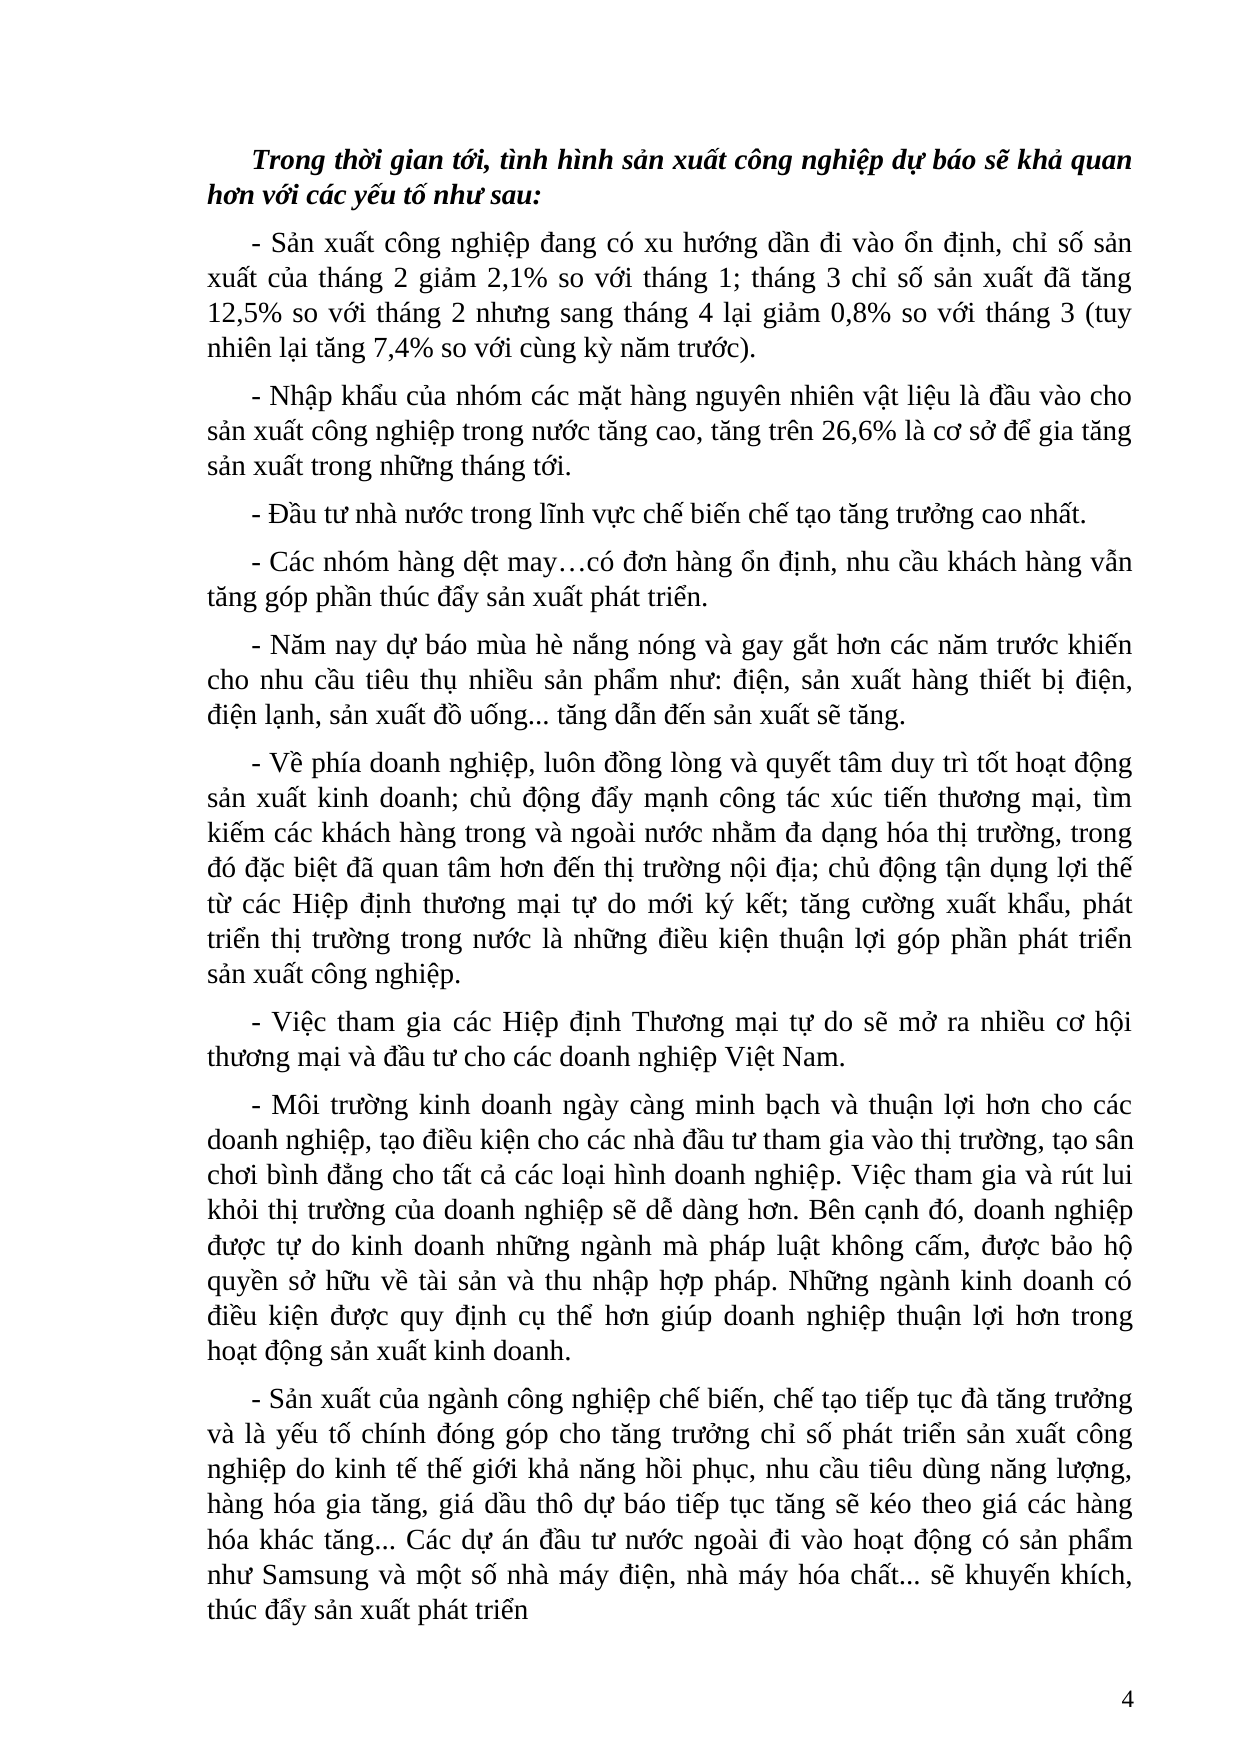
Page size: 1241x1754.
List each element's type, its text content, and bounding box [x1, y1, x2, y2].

text - Môi trường kinh doanh ngày càng minh bạch và thuận lợi hơn cho các doanh nghiệp, tạo điều kiện cho các nhà đầu tư tham gia vào thị trường, tạo sân chơi bình đẳng cho tất cả các loại hình doanh nghiệp. Việc tham gia và rút lui khỏi thị trường của doanh nghiệp sẽ dễ dàng hơn. Bên cạnh đó, doanh nghiệp được tự do kinh doanh những ngành mà pháp luật không cấm, được bảo hộ quyền sở hữu về tài sản và thu nhập hợp pháp. Những ngành kinh doanh có điều kiện được quy định cụ thể hơn giúp doanh nghiệp thuận lợi hơn trong hoạt động sản xuất kinh doanh. [207, 1087, 1134, 1367]
text - Đầu tư nhà nước trong lĩnh vực chế biến chế tạo tăng trưởng cao nhất. [207, 496, 1134, 530]
text - Năm nay dự báo mùa hè nắng nóng và gay gắt hơn các năm trước khiến cho nhu cầu tiêu thụ nhiều sản phẩm như: điện, sản xuất hàng thiết bị điện, điện lạnh, sản xuất đồ uống... tăng dẫn đến sản xuất sẽ tăng. [207, 627, 1134, 731]
text - Sản xuất công nghiệp đang có xu hướng dần đi vào ổn định, chỉ số sản xuất của tháng 2 giảm 2,1% so với tháng 1; tháng 3 chỉ số sản xuất đã tăng 12,5% so với tháng 2 nhưng sang tháng 4 lại giảm 0,8% so với tháng 3 (tuy nhiên lại tăng 7,4% so với cùng kỳ năm trước). [207, 225, 1134, 364]
text - Việc tham gia các Hiệp định Thương mại tự do sẽ mở ra nhiều cơ hội thương mại và đầu tư cho các doanh nghiệp Việt . [207, 1004, 1134, 1073]
text - Về phía doanh nghiệp, luôn đồng lòng và quyết tâm duy trì tốt hoạt động sản xuất kinh doanh; chủ động đẩy mạnh công tác xúc tiến thương mại, tìm kiếm các khách hàng trong và ngoài nước nhằm đa dạng hóa thị trường, trong đó đặc biệt đã quan tâm hơn đến thị trường nội địa; chủ động tận dụng lợi thế từ các Hiệp định thương mại tự do mới ký kết; tăng cường xuất khẩu, phát triển thị trường trong nước là những điều kiện thuận lợi góp phần phát triển sản xuất công nghiệp. [207, 745, 1134, 990]
text Trong thời gian tới, tình hình sản xuất công nghiệp dự báo sẽ khả quan hơn với các yếu tố như sau: [207, 142, 1134, 211]
text - Sản xuất của ngành công nghiệp chế biến, chế tạo tiếp tục đà tăng trưởng và là yếu tố chính đóng góp cho tăng trưởng chỉ số phát triển sản xuất công nghiệp do kinh tế thế giới khả năng hồi phục, nhu cầu tiêu dùng năng lượng, hàng hóa gia tăng, giá dầu thô dự báo tiếp tục tăng sẽ kéo theo giá các hàng hóa khác tăng... Các dự án đầu tư nước ngoài đi vào hoạt động có sản phẩm như Samsung và một số nhà máy điện, nhà máy hóa chất... sẽ khuyến khích, thúc đẩy sản xuất phát triển [207, 1381, 1134, 1626]
text - Các nhóm hàng dệt may…có đơn hàng ổn định, nhu cầu khách hàng vẫn tăng góp phần thúc đẩy sản xuất phát triển. [207, 544, 1134, 613]
text - Nhập khẩu của nhóm các mặt hàng nguyên nhiên vật liệu là đầu vào cho sản xuất công nghiệp trong nước tăng cao, tăng trên 26,6% là cơ sở để gia tăng sản xuất trong những tháng tới. [207, 378, 1134, 482]
